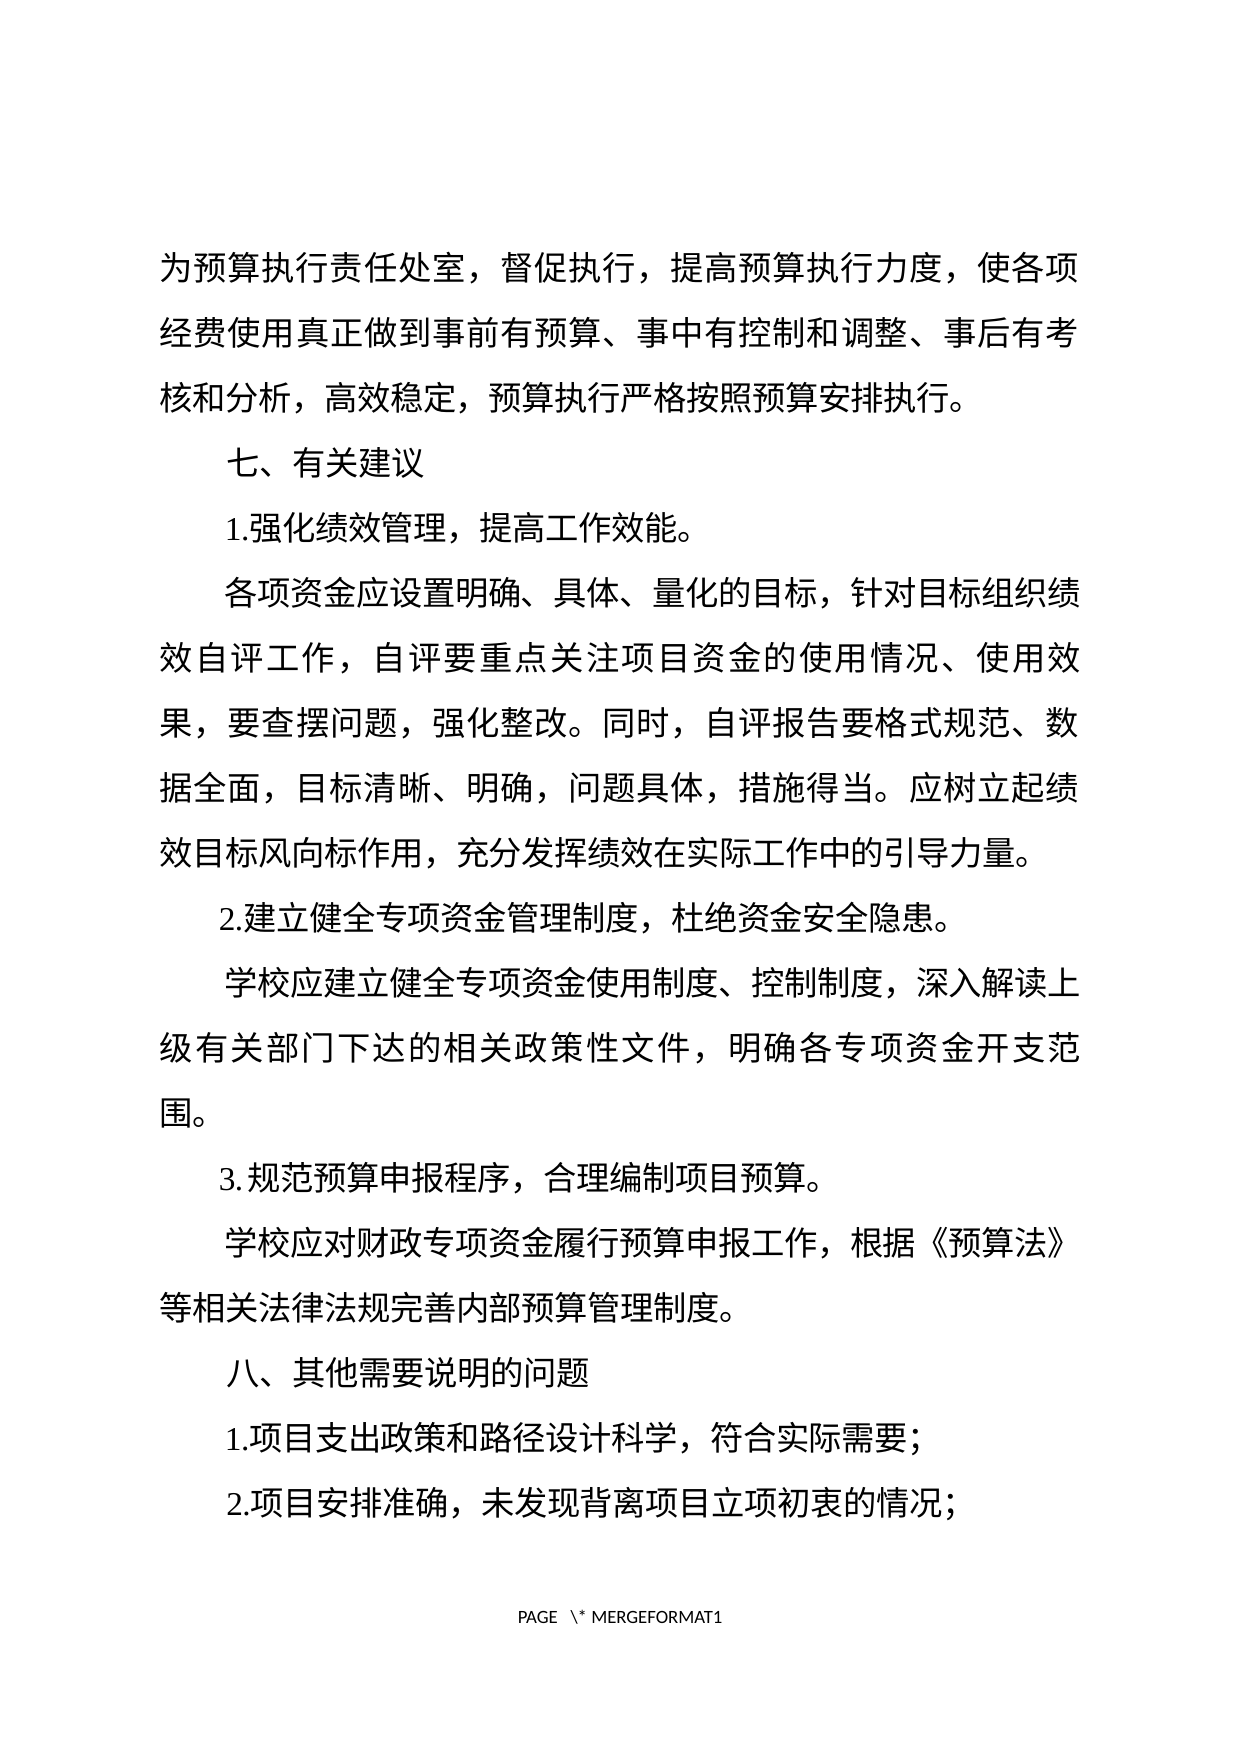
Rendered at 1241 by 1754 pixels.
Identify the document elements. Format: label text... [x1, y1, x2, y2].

list 各项资金应设置明确、具体、量化的目标，针对目标组织绩效自评工作，自评要重点关注项目资金的使用情况、使用效果，要查摆问题，强化整改。同时，自评报告要格式规范、数据全面，目标清晰、明确，问题具体，措施得当。应树立起绩效目标风向标作用，充分发挥绩效在实际工作中的引导力量。 [159, 558, 1081, 883]
list 1.强化绩效管理，提高工作效能。 [159, 493, 1081, 558]
list 学校应对财政专项资金履行预算申报工作，根据《预算法》等相关法律法规完善内部预算管理制度。 [159, 1208, 1081, 1338]
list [226, 1468, 1081, 1533]
list 规范预算申报程序，合理编制项目预算。 [159, 1143, 1081, 1208]
list 有关建议 [159, 428, 1081, 493]
list 2.建立健全专项资金管理制度，杜绝资金安全隐患。 [218, 883, 1081, 948]
list 其他需要说明的问题 [159, 1338, 1081, 1403]
list 1.项目支出政策和路径设计科学，符合实际需要； [159, 1403, 1081, 1468]
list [159, 233, 1081, 428]
list 学校应建立健全专项资金使用制度、控制制度，深入解读上级有关部门下达的相关政策性文件，明确各专项资金开支范围。 [159, 948, 1081, 1143]
